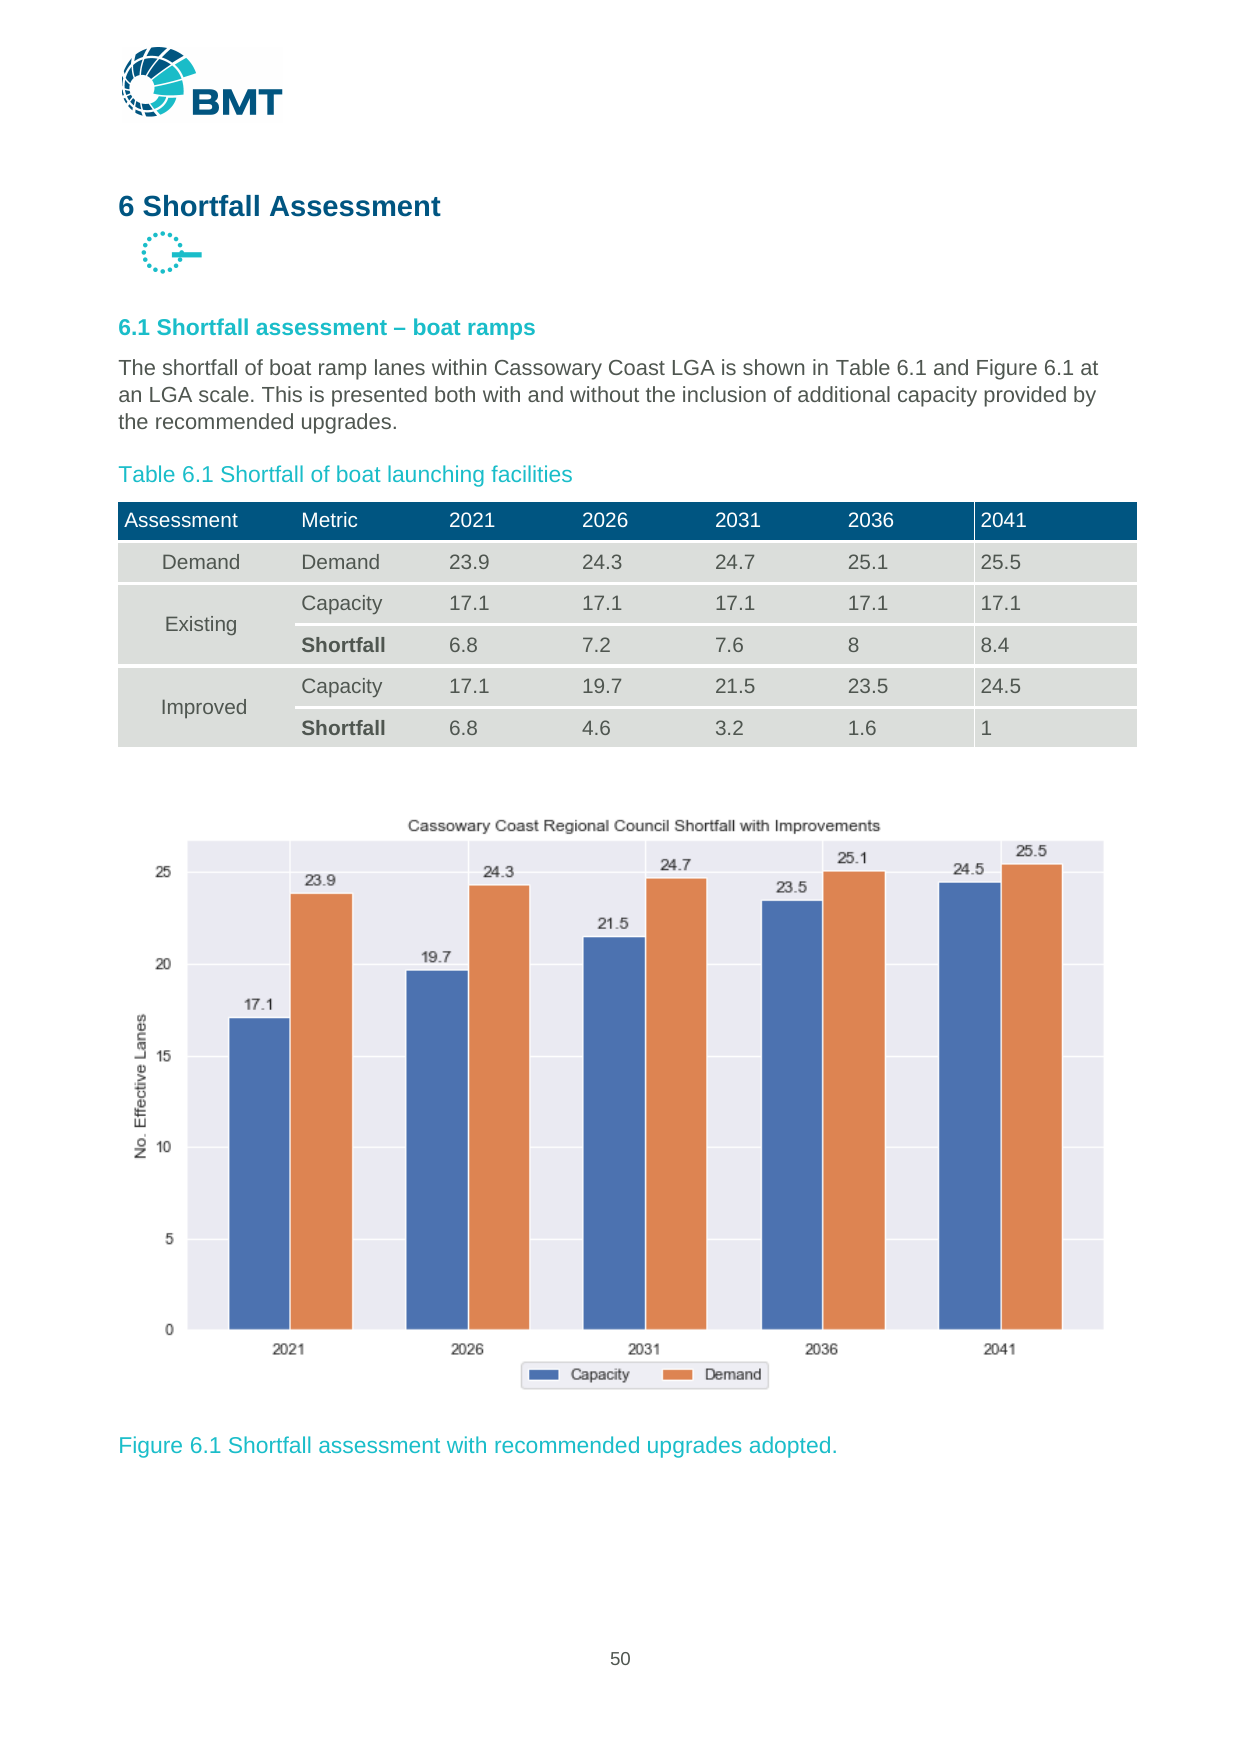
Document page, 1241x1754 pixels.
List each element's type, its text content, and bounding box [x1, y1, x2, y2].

table_cell 8 [842, 626, 974, 664]
table_cell 19.7 [576, 668, 709, 706]
subtitle Shortfall assessment – boat ramps [118, 313, 1122, 340]
table_cell 4.6 [576, 709, 709, 747]
table_cell Capacity [295, 668, 443, 706]
table_cell 3.2 [709, 709, 842, 747]
table_header Metric [295, 502, 443, 540]
table_cell 6.8 [443, 626, 576, 664]
table_cell 23.5 [842, 668, 974, 706]
table_cell 24.3 [576, 543, 709, 582]
table_cell 24.5 [975, 668, 1137, 706]
table_cell 17.1 [576, 585, 709, 623]
table_header 2036 [842, 502, 974, 540]
table_header 2031 [709, 502, 842, 540]
table_header 2021 [443, 502, 576, 540]
table_cell Shortfall [295, 709, 443, 747]
table_cell 7.2 [576, 626, 709, 664]
table_cell 25.5 [975, 543, 1137, 582]
table_cell 8.4 [975, 626, 1137, 664]
table_cell Improved [118, 668, 295, 747]
table_cell 7.6 [709, 626, 842, 664]
table_cell 17.1 [443, 585, 576, 623]
table_cell 24.7 [709, 543, 842, 582]
table_cell 17.1 [709, 585, 842, 623]
picture [118, 802, 1122, 1405]
table_header 2026 [576, 502, 709, 540]
text The shortfall of boat ramp lanes within Cassowary Coast LGA is shown in Table 6.1 and Figure 6.1 at an LGA scale. This is presented both with and without the inclusion of additional capacity provided by the recommended upgrades. [118, 354, 1122, 434]
table_cell 21.5 [709, 668, 842, 706]
table_cell Existing [118, 585, 295, 664]
table_cell 17.1 [443, 668, 576, 706]
table_header Assessment [118, 502, 295, 540]
table_cell 17.1 [975, 585, 1137, 623]
table_cell 17.1 [842, 585, 974, 623]
table_cell Demand [118, 543, 295, 582]
subtitle Shortfall Assessment [118, 189, 1122, 222]
table_cell 25.1 [842, 543, 974, 582]
table_cell Shortfall [295, 626, 443, 664]
table_cell 23.9 [443, 543, 576, 582]
title Shortfall of boat launching facilities [118, 461, 1122, 487]
title Shortfall assessment with recommended upgrades adopted. [118, 1432, 1122, 1458]
table_cell Capacity [295, 585, 443, 623]
table_cell Demand [295, 543, 443, 582]
table_cell 6.8 [443, 709, 576, 747]
table_cell 1.6 [842, 709, 974, 747]
picture [122, 47, 283, 123]
table_cell 1 [975, 709, 1137, 747]
table_header 2041 [975, 502, 1137, 540]
